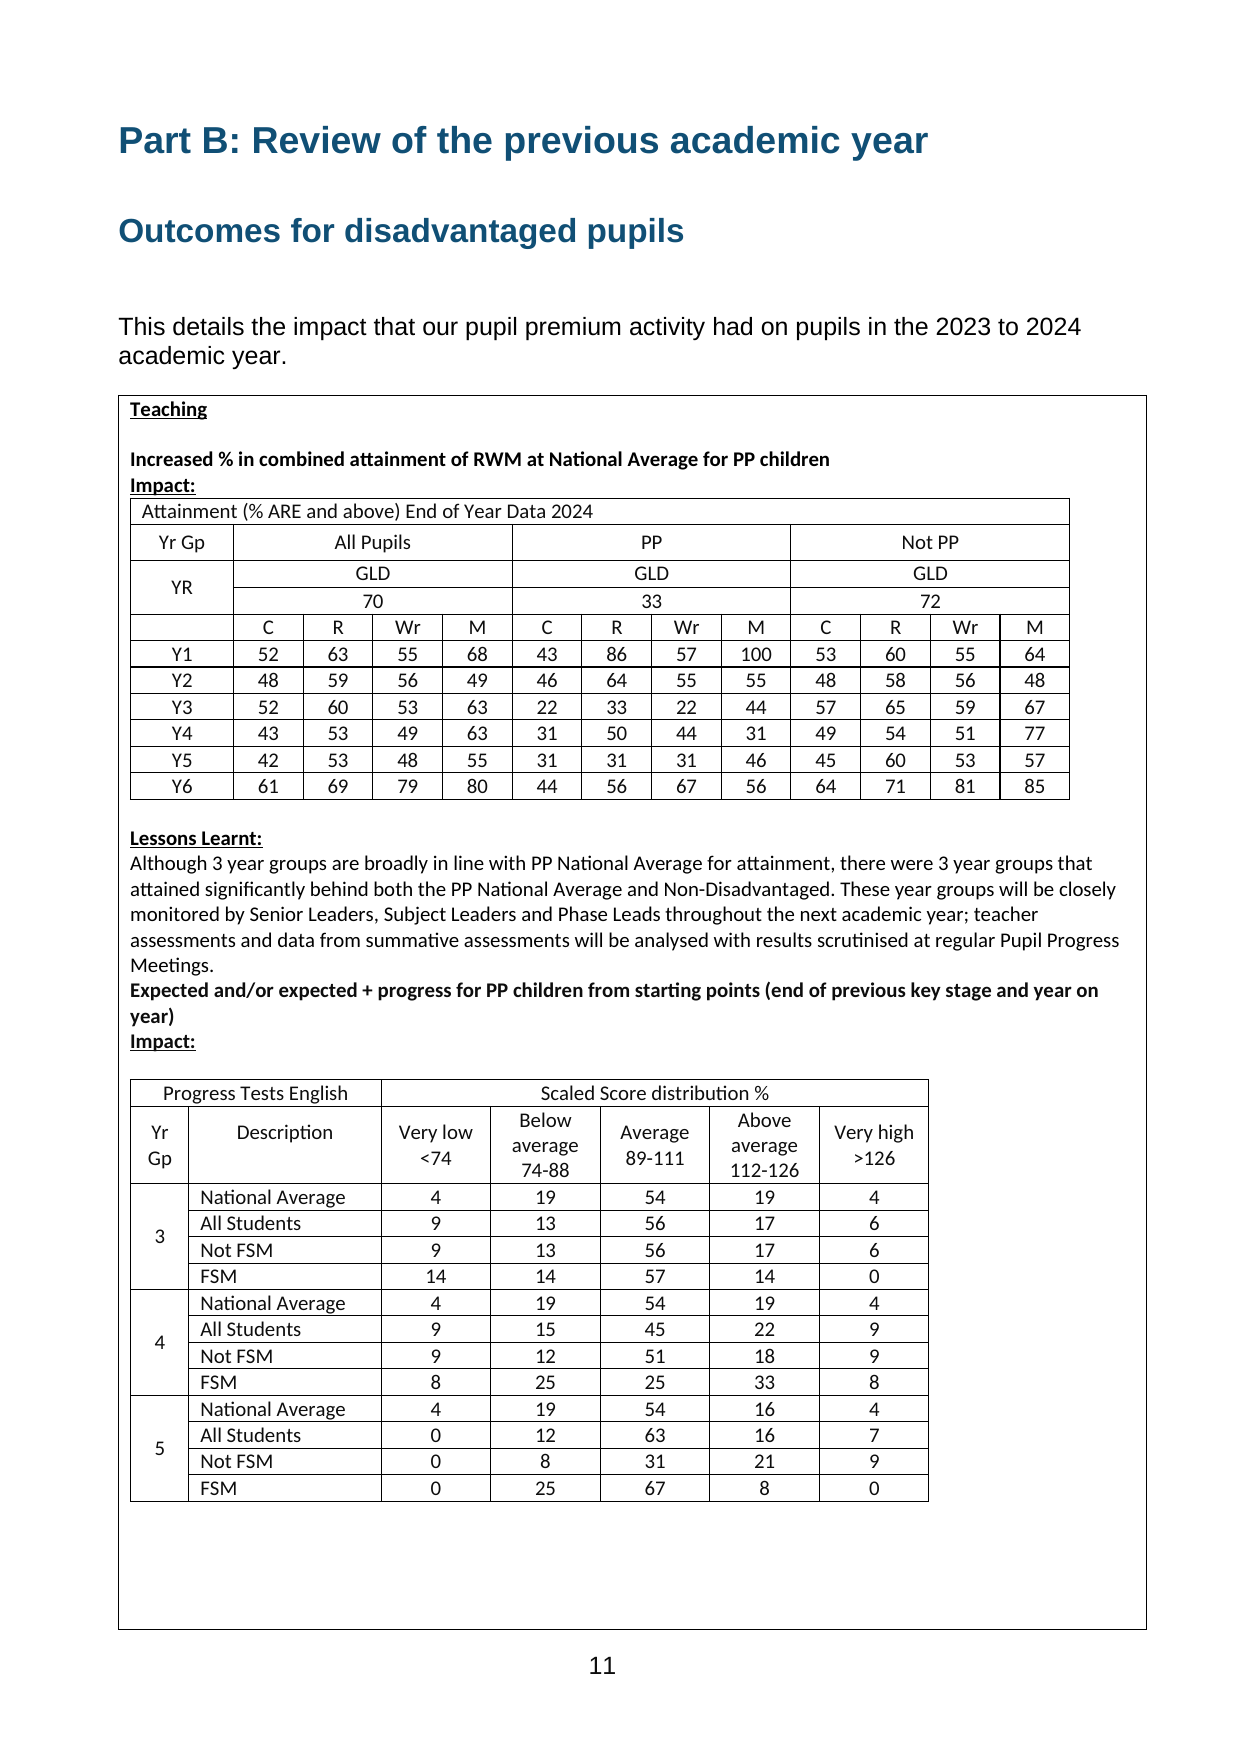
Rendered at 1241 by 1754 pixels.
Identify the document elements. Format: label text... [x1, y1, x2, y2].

subtitle Outcomes for disadvantaged pupils [118, 211, 1107, 250]
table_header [119, 396, 1146, 1629]
subtitle Part B: Review of the previous academic year [118, 118, 1107, 161]
subtitle This details the impact that our pupil premium activity had on pupils in the 2023 to 2024 academic year. [118, 312, 1107, 370]
